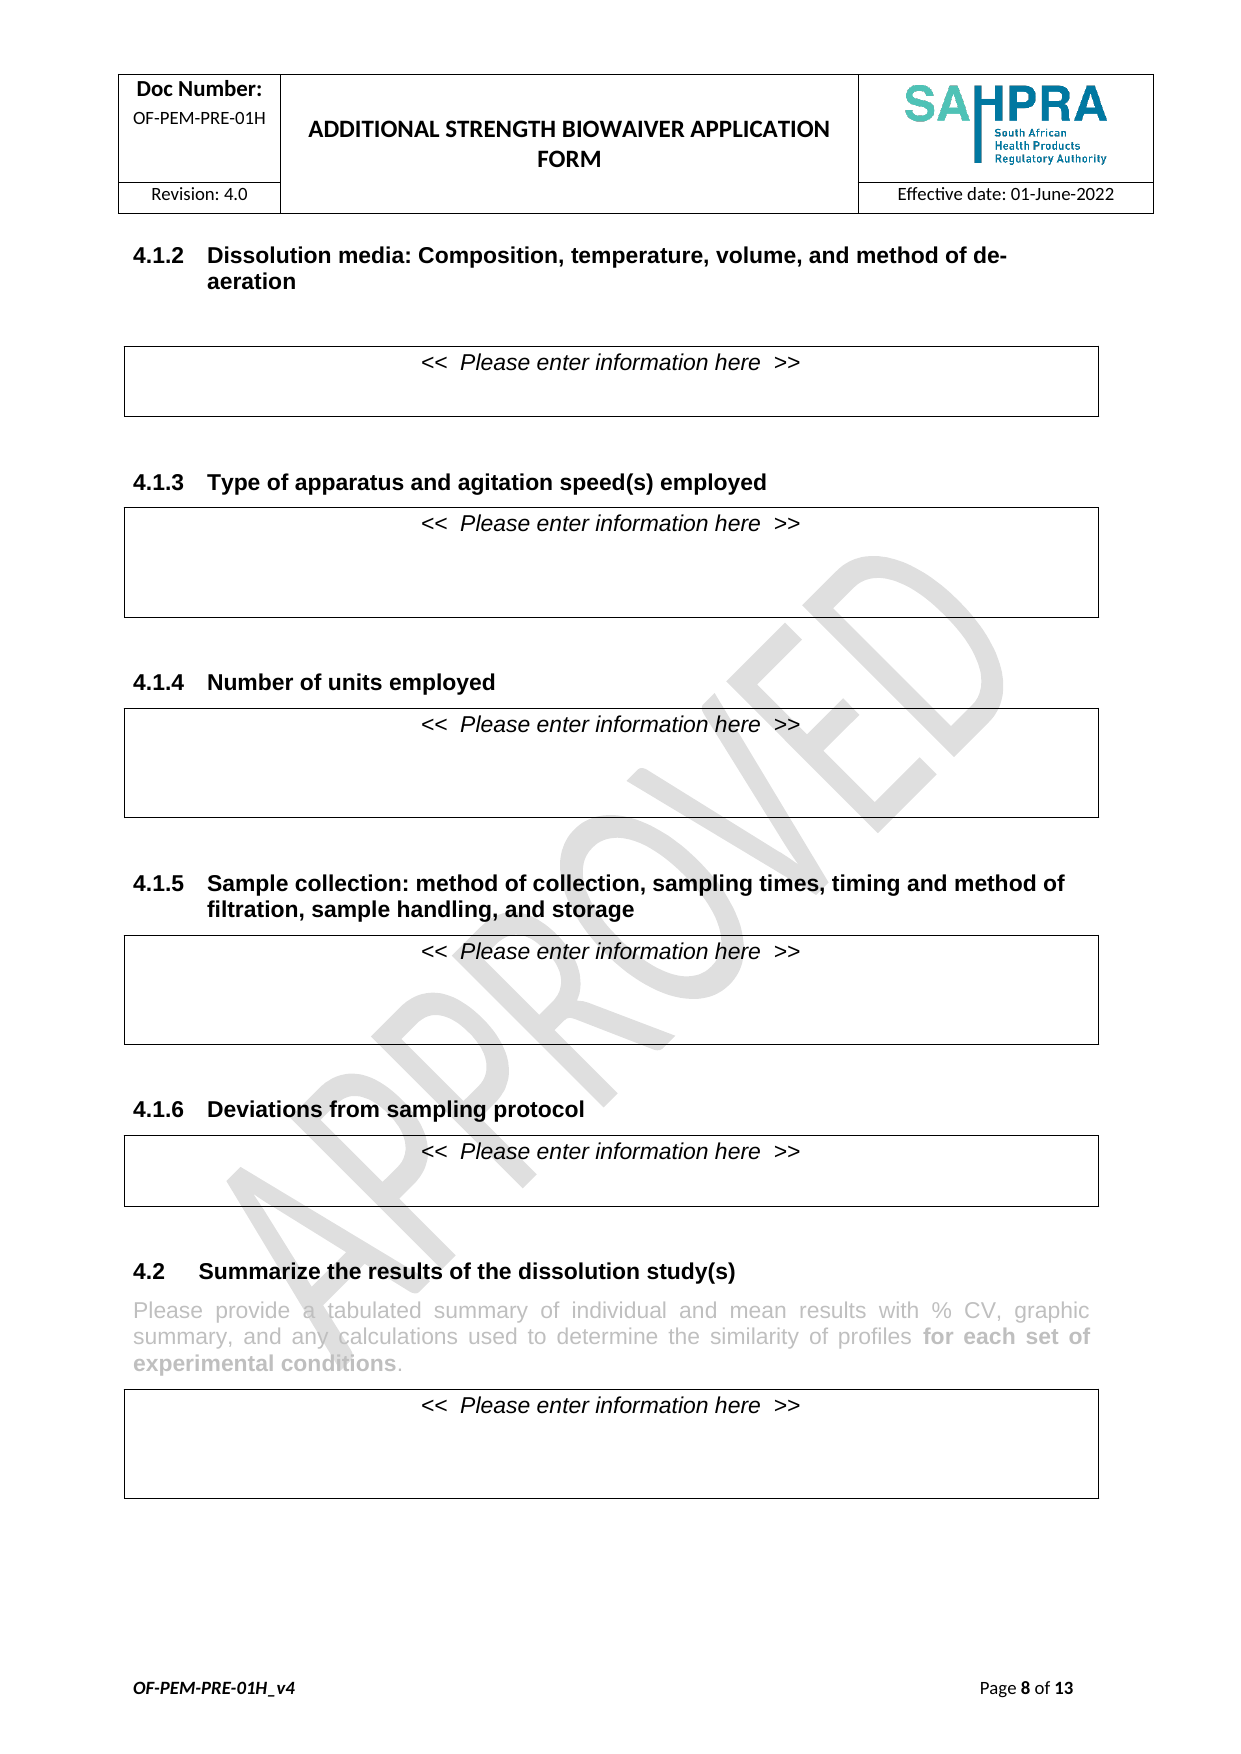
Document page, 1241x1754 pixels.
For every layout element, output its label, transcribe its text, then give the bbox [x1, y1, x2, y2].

list Number of units employed [133, 669, 1090, 695]
text << Please enter information here >> [125, 508, 1098, 537]
text << Please enter information here >> [125, 1136, 1098, 1165]
list Sample collection: method of collection, sampling times, timing and method of filtration, sample handling, and storage [133, 869, 1090, 922]
text << Please enter information here >> [125, 936, 1098, 964]
picture [898, 74, 1114, 175]
list Dissolution media: Composition, temperature, volume, and method of de-aeration [133, 242, 1090, 294]
text << Please enter information here >> [125, 347, 1098, 375]
list Summarize the results of the dissolution study(s) [133, 1258, 1090, 1284]
list Type of apparatus and agitation speed(s) employed [133, 468, 1090, 495]
list Deviations from sampling protocol [133, 1096, 1090, 1123]
text << Please enter information here >> [125, 709, 1098, 737]
text << Please enter information here >> [125, 1390, 1098, 1418]
text Please provide a tabulated summary of individual and mean results with % CV, graphic summary, and any calculations used to determine the similarity of profiles for each set of experimental conditions. [133, 1297, 1090, 1376]
